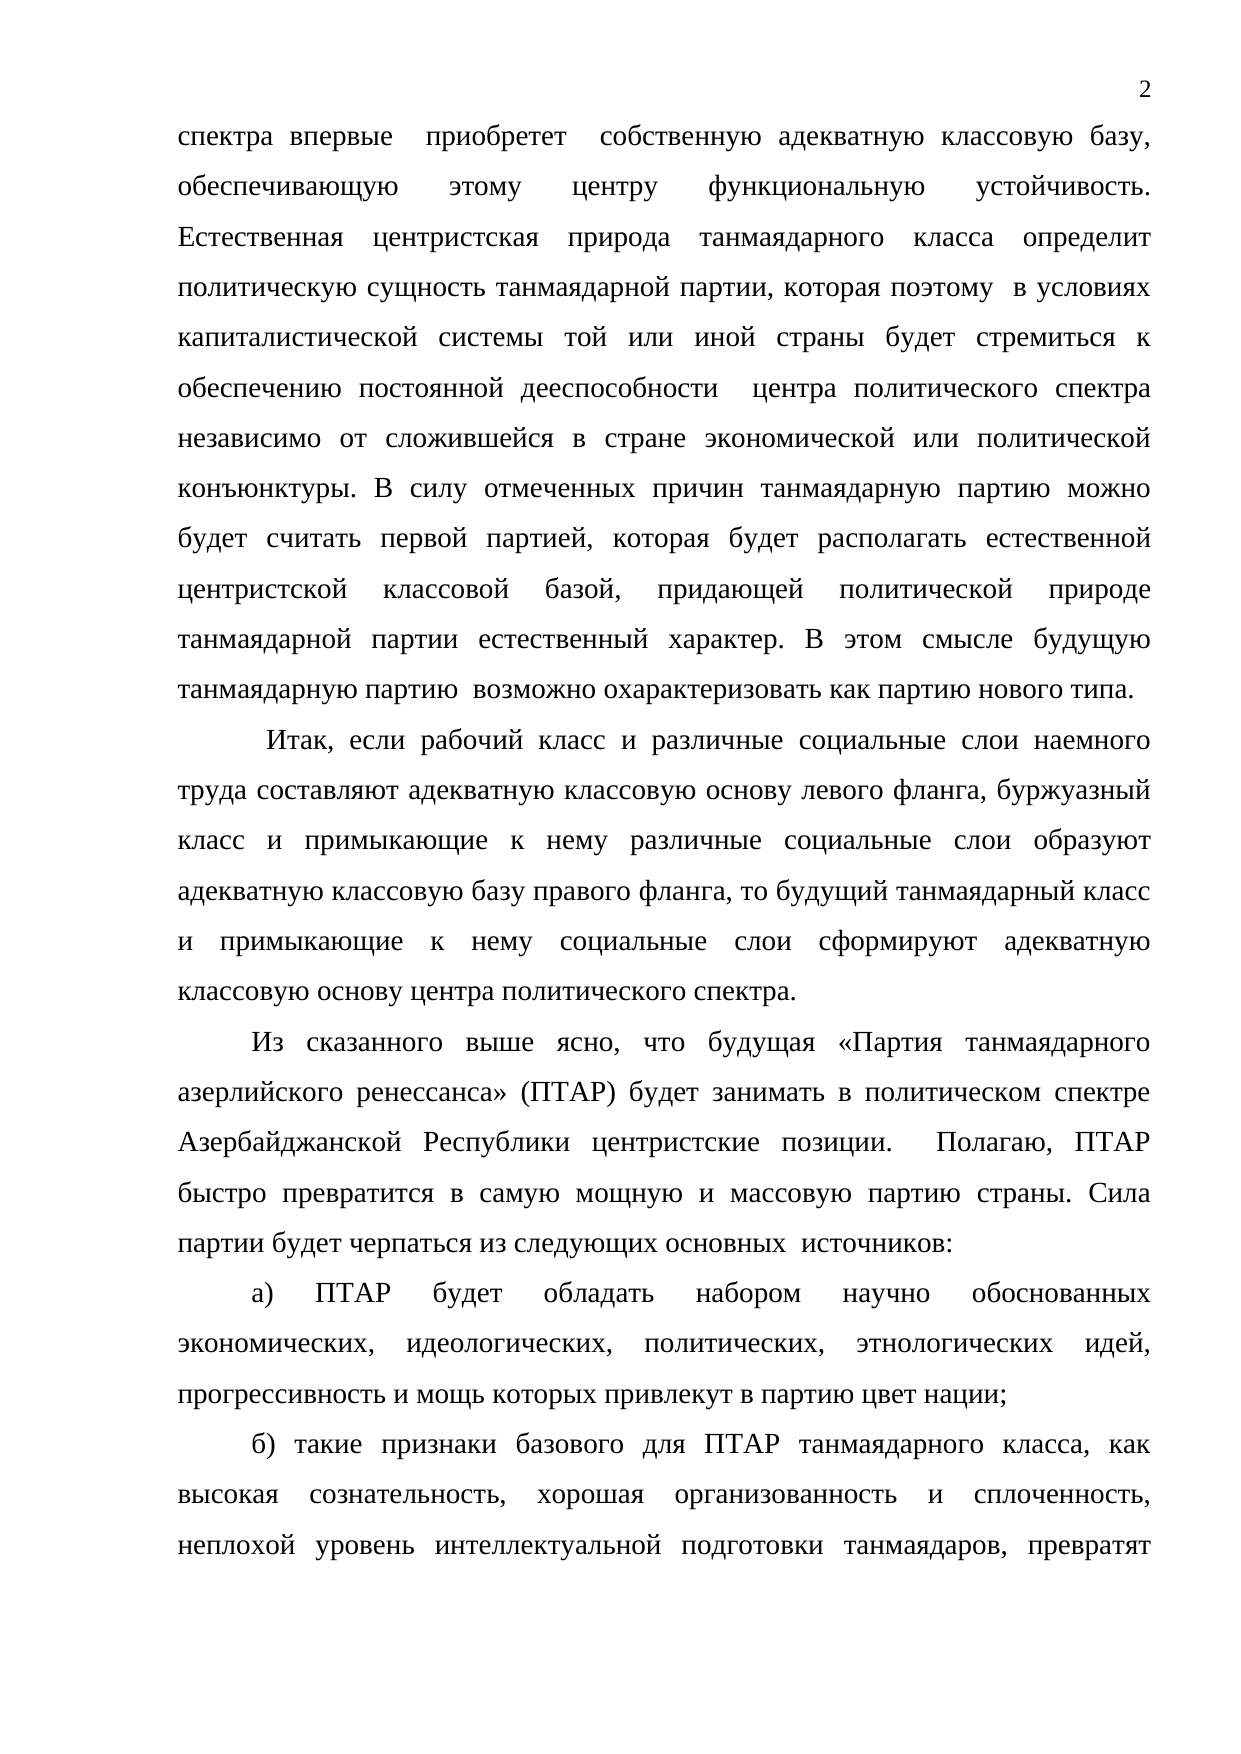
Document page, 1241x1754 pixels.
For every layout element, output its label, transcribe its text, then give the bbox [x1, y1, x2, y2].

text Итак, если рабочий класс и различные социальные слои наемного труда составляют адекватную классовую основу левого фланга, буржуазный класс и примыкающие к нему различные социальные слои образуют адекватную классовую базу правого фланга, то будущий танмаядарный класс и примыкающие к нему социальные слои сформируют адекватную классовую основу центра политического спектра. [177, 722, 1152, 1007]
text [177, 118, 1152, 705]
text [177, 1426, 1152, 1560]
text а) ПТАР будет обладать набором научно обоснованных экономических, идеологических, политических, этнологических идей, прогрессивность и мощь которых привлекут в партию цвет нации; [177, 1275, 1152, 1409]
text Из сказанного выше ясно, что будущая «Партия танмаядарного азерлийского ренессанса» (ПТАР) будет занимать в политическом спектре Азербайджанской Республики центристские позиции. Полагаю, ПТАР быстро превратится в самую мощную и массовую партию страны. Сила партии будет черпаться из следующих основных источников: [177, 1024, 1152, 1258]
